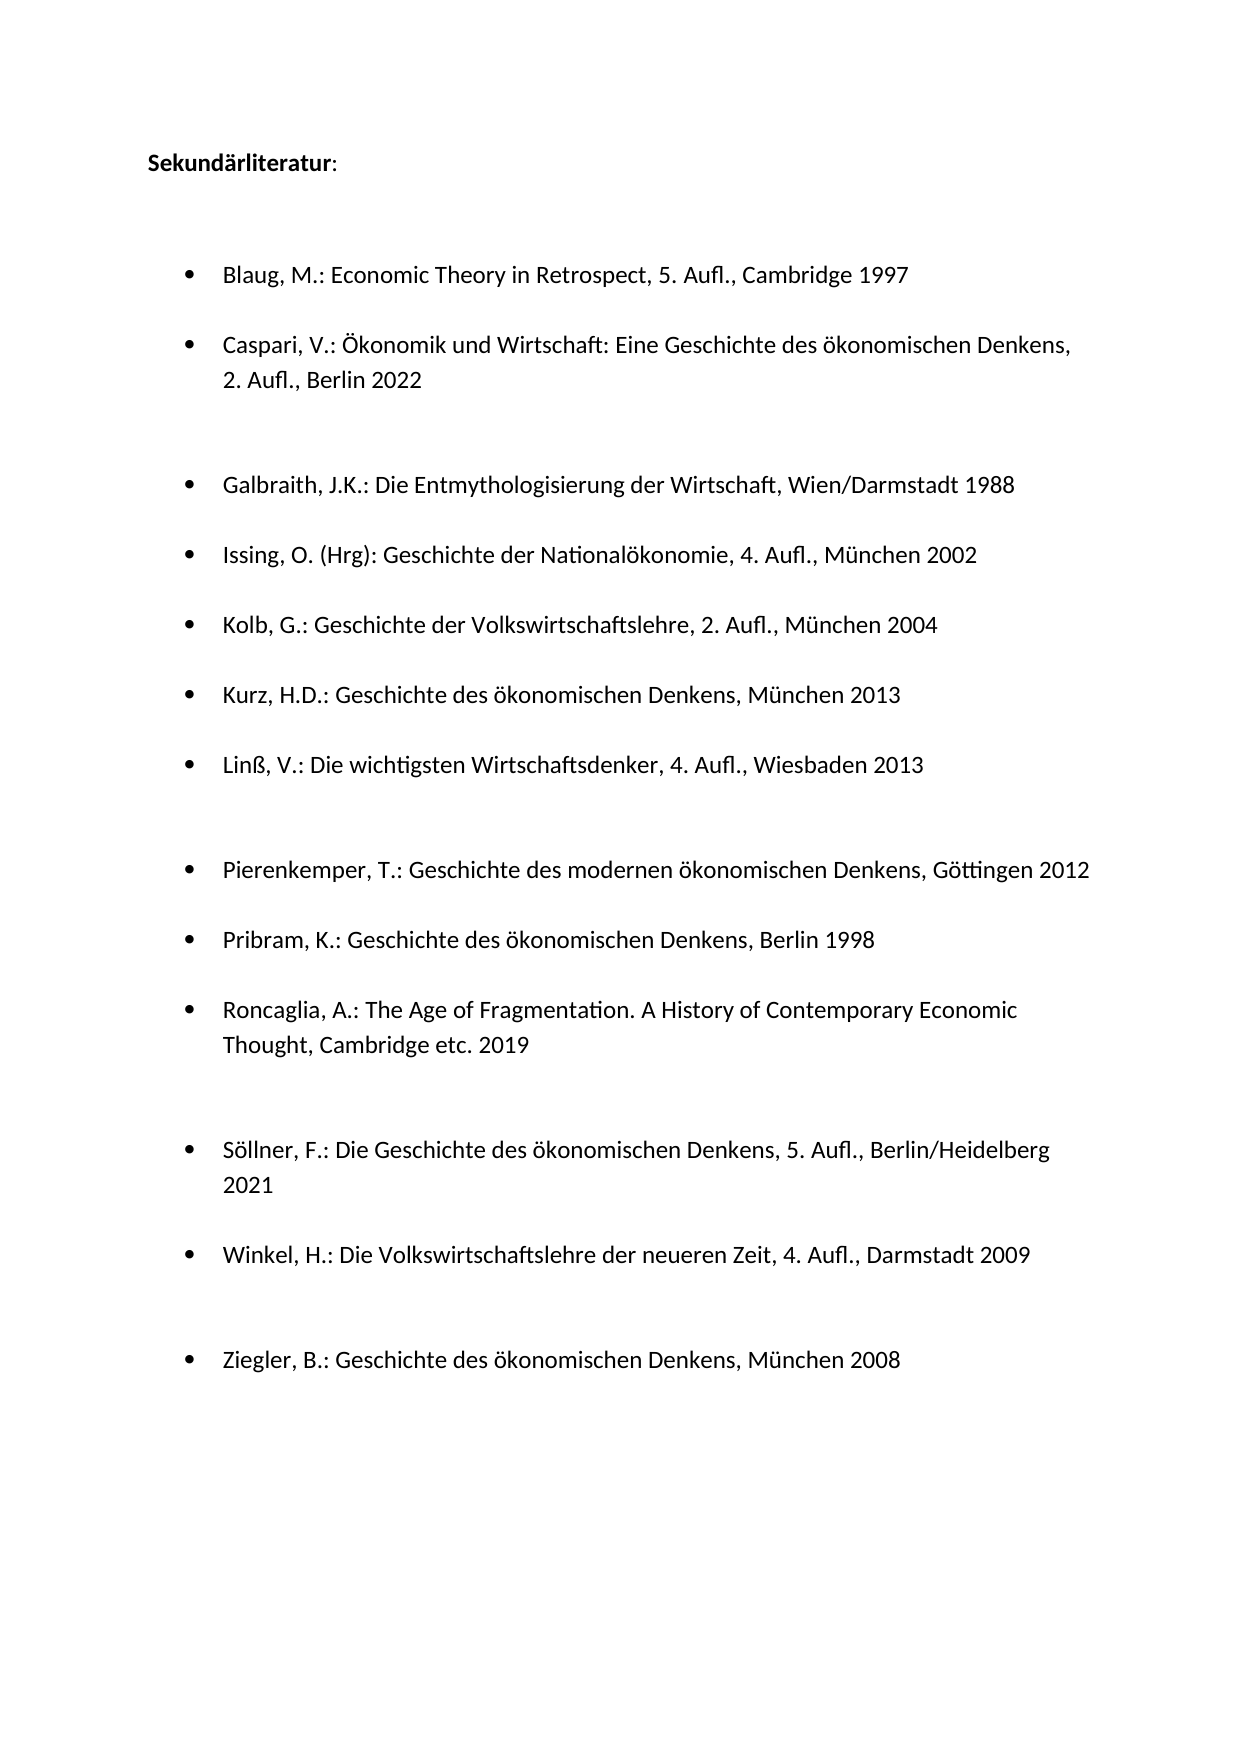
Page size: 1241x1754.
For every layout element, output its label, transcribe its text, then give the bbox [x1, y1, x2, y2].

list Pierenkemper, T.: Geschichte des modernen ökonomischen Denkens, Göttingen 2012 [185, 854, 1093, 885]
list Winkel, H.: Die Volkswirtschaftslehre der neueren Zeit, 4. Aufl., Darmstadt 2009 [185, 1239, 1093, 1270]
list Blaug, M.: Economic Theory in Retrospect, 5. Aufl., Cambridge 1997 [185, 259, 1093, 290]
list Caspari, V.: Ökonomik und Wirtschaft: Eine Geschichte des ökonomischen Denkens, 2. Aufl., Berlin 2022 [185, 329, 1093, 395]
list Pribram, K.: Geschichte des ökonomischen Denkens, Berlin 1998 [185, 924, 1093, 955]
list Söllner, F.: Die Geschichte des ökonomischen Denkens, 5. Aufl., Berlin/Heidelberg 2021 [185, 1134, 1093, 1200]
list Ziegler, B.: Geschichte des ökonomischen Denkens, München 2008 [185, 1344, 1093, 1375]
list Galbraith, J.K.: Die Entmythologisierung der Wirtschaft, Wien/Darmstadt 1988 [185, 469, 1093, 500]
list Kolb, G.: Geschichte der Volkswirtschaftslehre, 2. Aufl., München 2004 [185, 609, 1093, 640]
list Roncaglia, A.: The Age of Fragmentation. A History of Contemporary Economic Thought, Cambridge etc. 2019 [185, 994, 1093, 1060]
list Linß, V.: Die wichtigsten Wirtschaftsdenker, 4. Aufl., Wiesbaden 2013 [185, 749, 1093, 780]
text Sekundärliteratur: [148, 148, 1093, 178]
list Kurz, H.D.: Geschichte des ökonomischen Denkens, München 2013 [185, 679, 1093, 710]
list Issing, O. (Hrg): Geschichte der Nationalökonomie, 4. Aufl., München 2002 [185, 539, 1093, 570]
